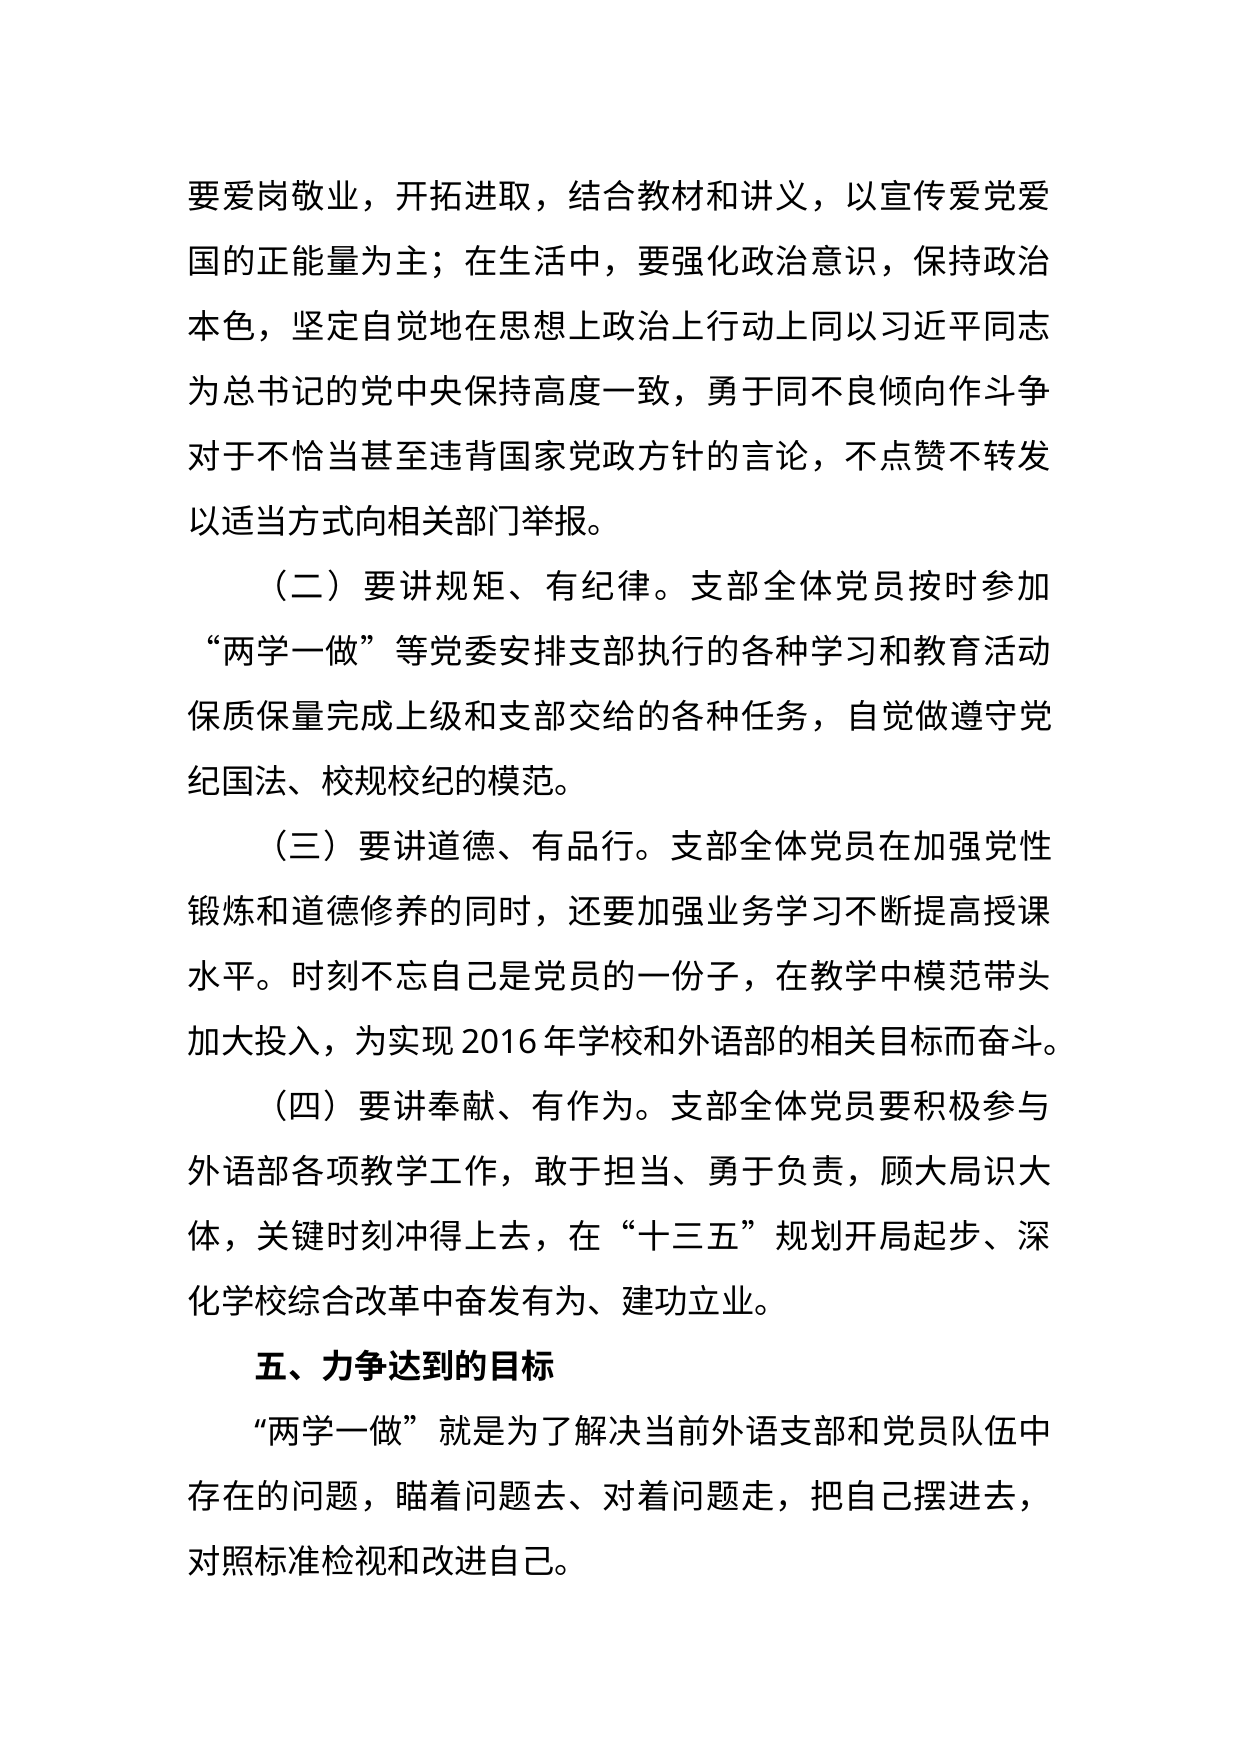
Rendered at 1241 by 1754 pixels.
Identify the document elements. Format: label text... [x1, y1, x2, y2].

text （二）要讲规矩、有纪律。支部全体党员按时参加“两学一做”等党委安排支部执行的各种学习和教育活动，保质保量完成上级和支部交给的各种任务，自觉做遵守党纪国法、校规校纪的模范。 [187, 552, 1053, 812]
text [187, 162, 1053, 552]
text （四）要讲奉献、有作为。支部全体党员要积极参与外语部各项教学工作，敢于担当、勇于负责，顾大局识大体，关键时刻冲得上去，在“十三五”规划开局起步、深化学校综合改革中奋发有为、建功立业。 [187, 1072, 1053, 1332]
text 五、力争达到的目标 [187, 1332, 1053, 1397]
text “两学一做”就是为了解决当前外语支部和党员队伍中存在的问题，瞄着问题去、对着问题走，把自己摆进去，对照标准检视和改进自己。 [187, 1397, 1053, 1592]
text （三）要讲道德、有品行。支部全体党员在加强党性锻炼和道德修养的同时，还要加强业务学习不断提高授课水平。时刻不忘自己是党员的一份子，在教学中模范带头，加大投入，为实现2016年学校和外语部的相关目标而奋斗。 [187, 812, 1053, 1072]
